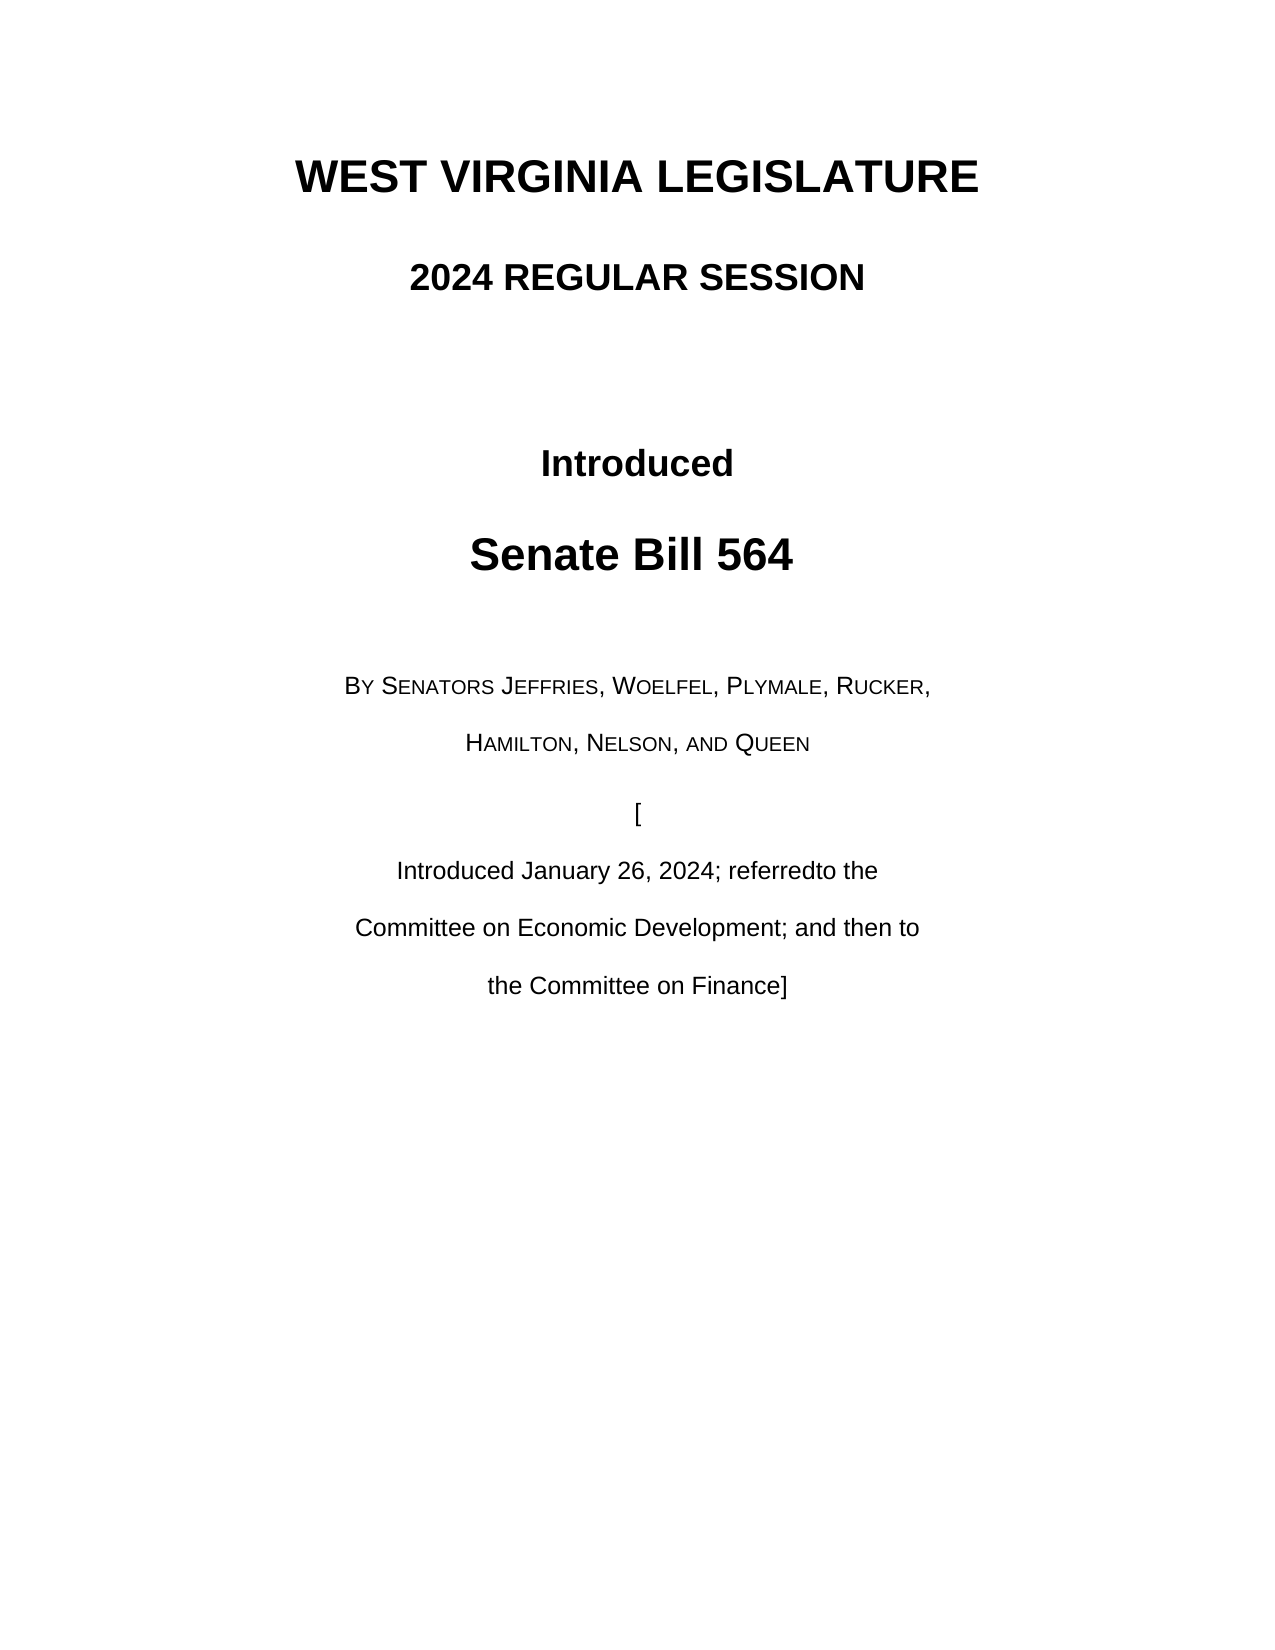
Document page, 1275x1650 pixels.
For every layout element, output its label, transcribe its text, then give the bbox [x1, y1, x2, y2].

text [] [337, 798, 937, 999]
text Bill [150, 528, 1125, 581]
text By [337, 671, 937, 757]
title 2024 REGULAR SESSION [150, 255, 1125, 298]
title WEST VIRGINIA LEGISLATURE [150, 150, 1125, 203]
